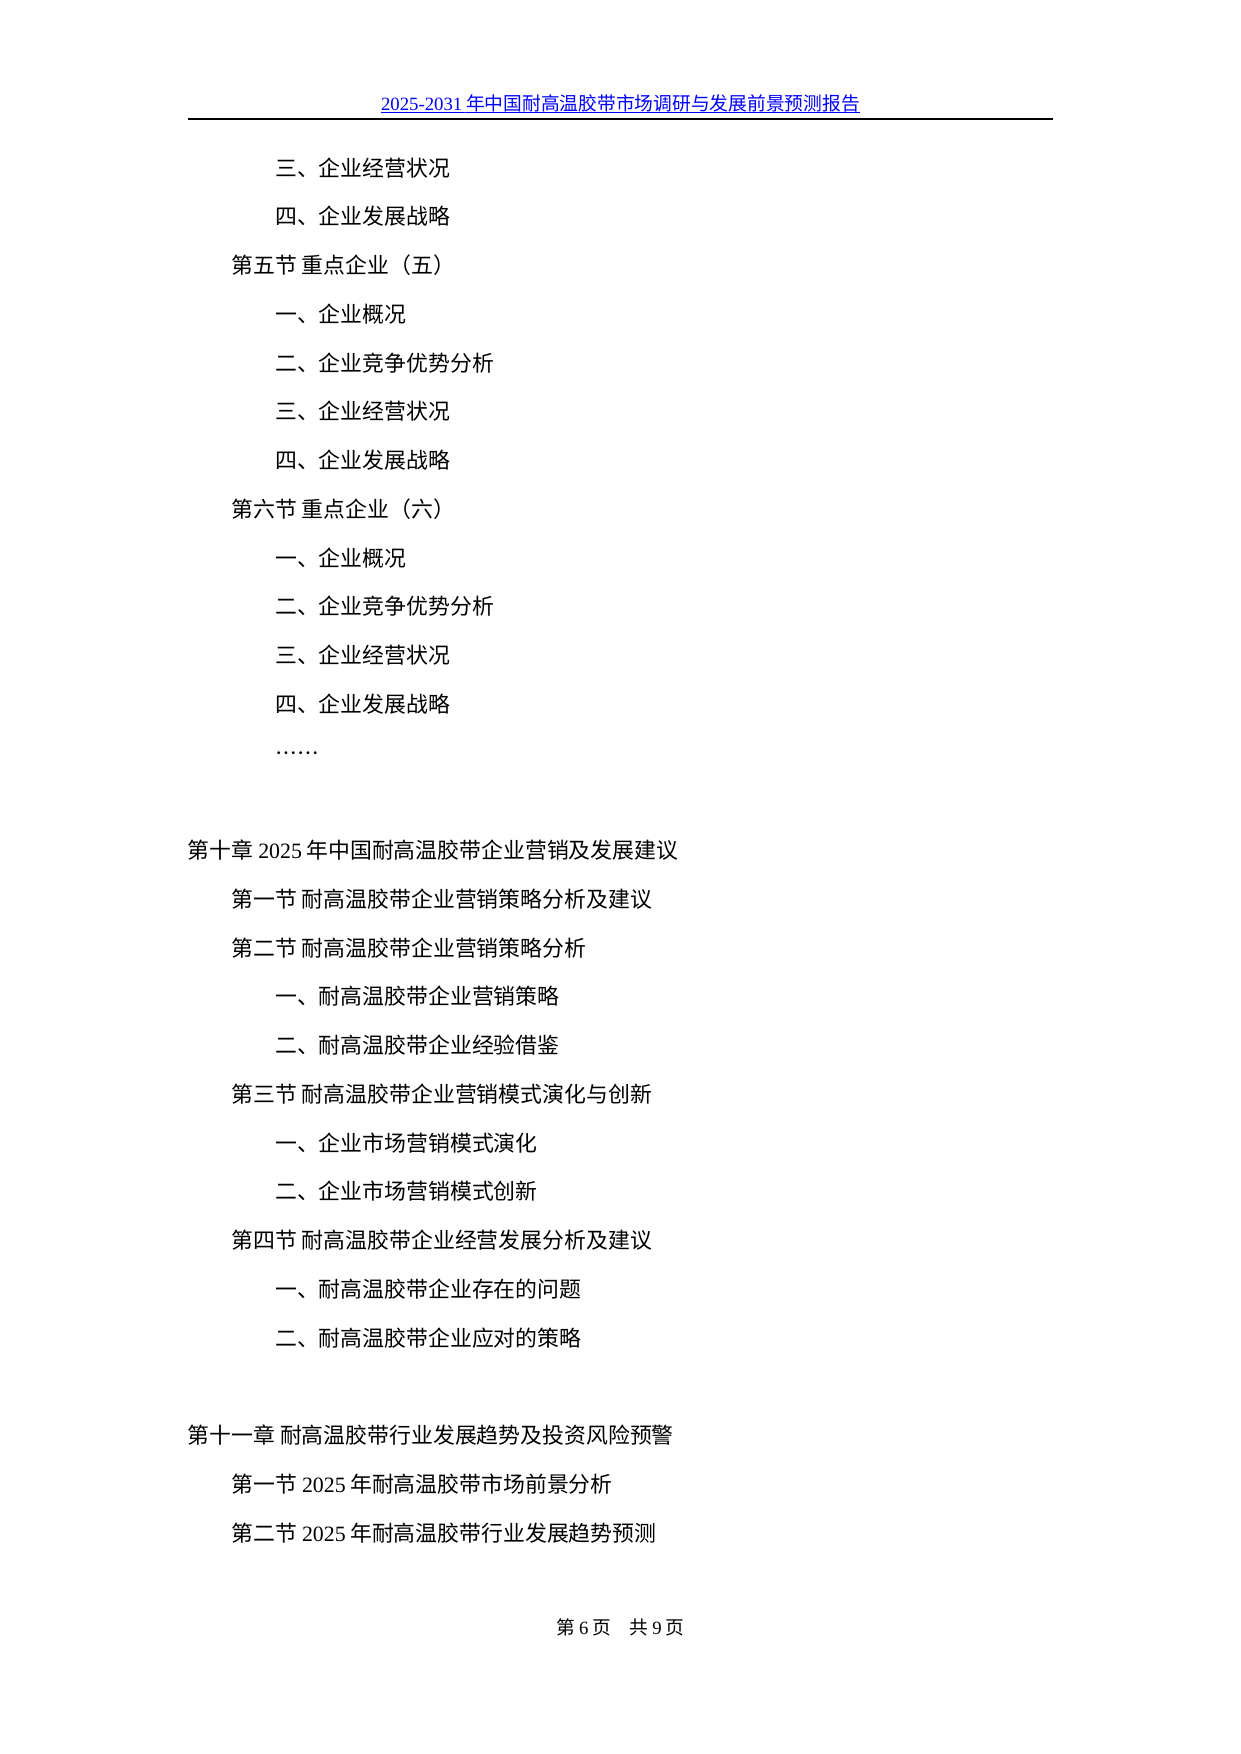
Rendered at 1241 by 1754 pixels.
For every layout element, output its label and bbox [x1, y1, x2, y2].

text [187, 150, 1053, 1548]
